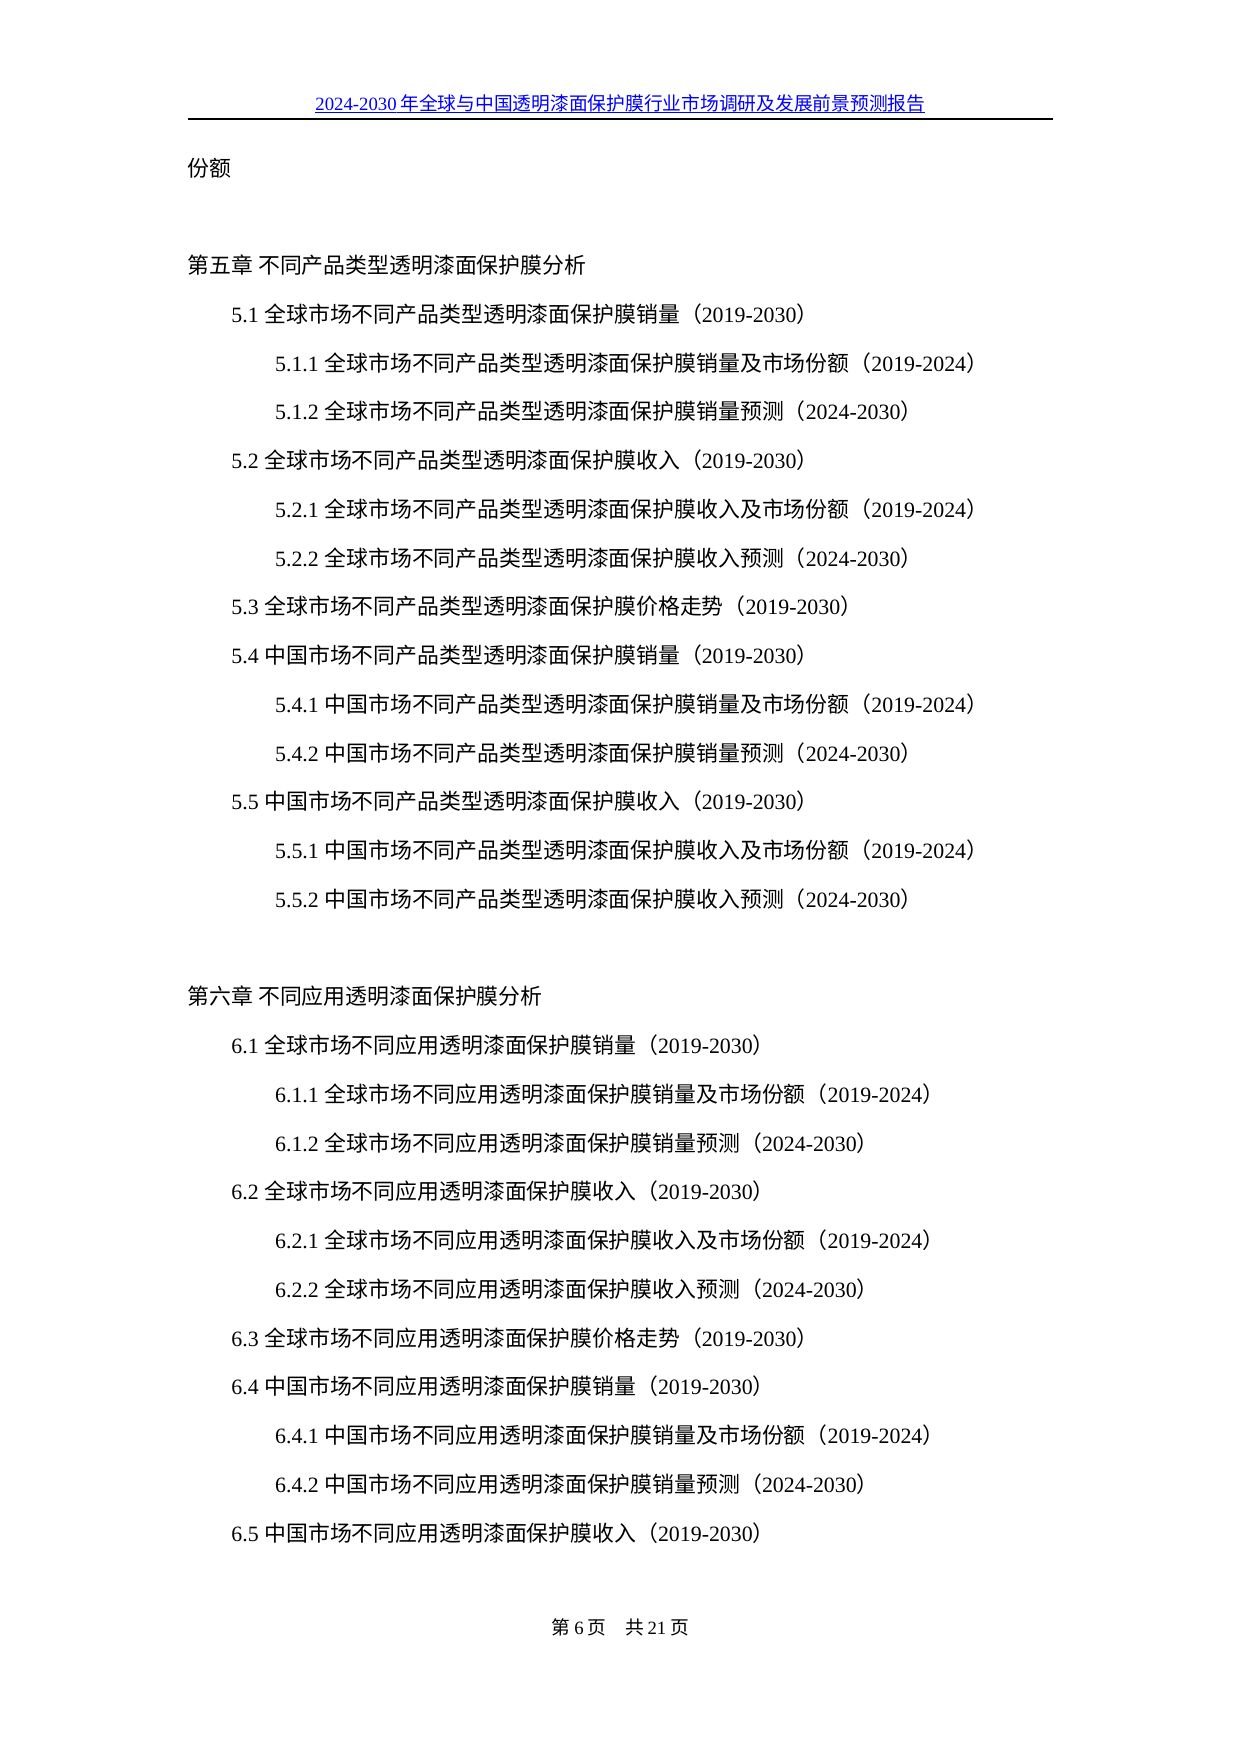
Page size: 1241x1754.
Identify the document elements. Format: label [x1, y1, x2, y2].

text [187, 150, 1053, 1548]
